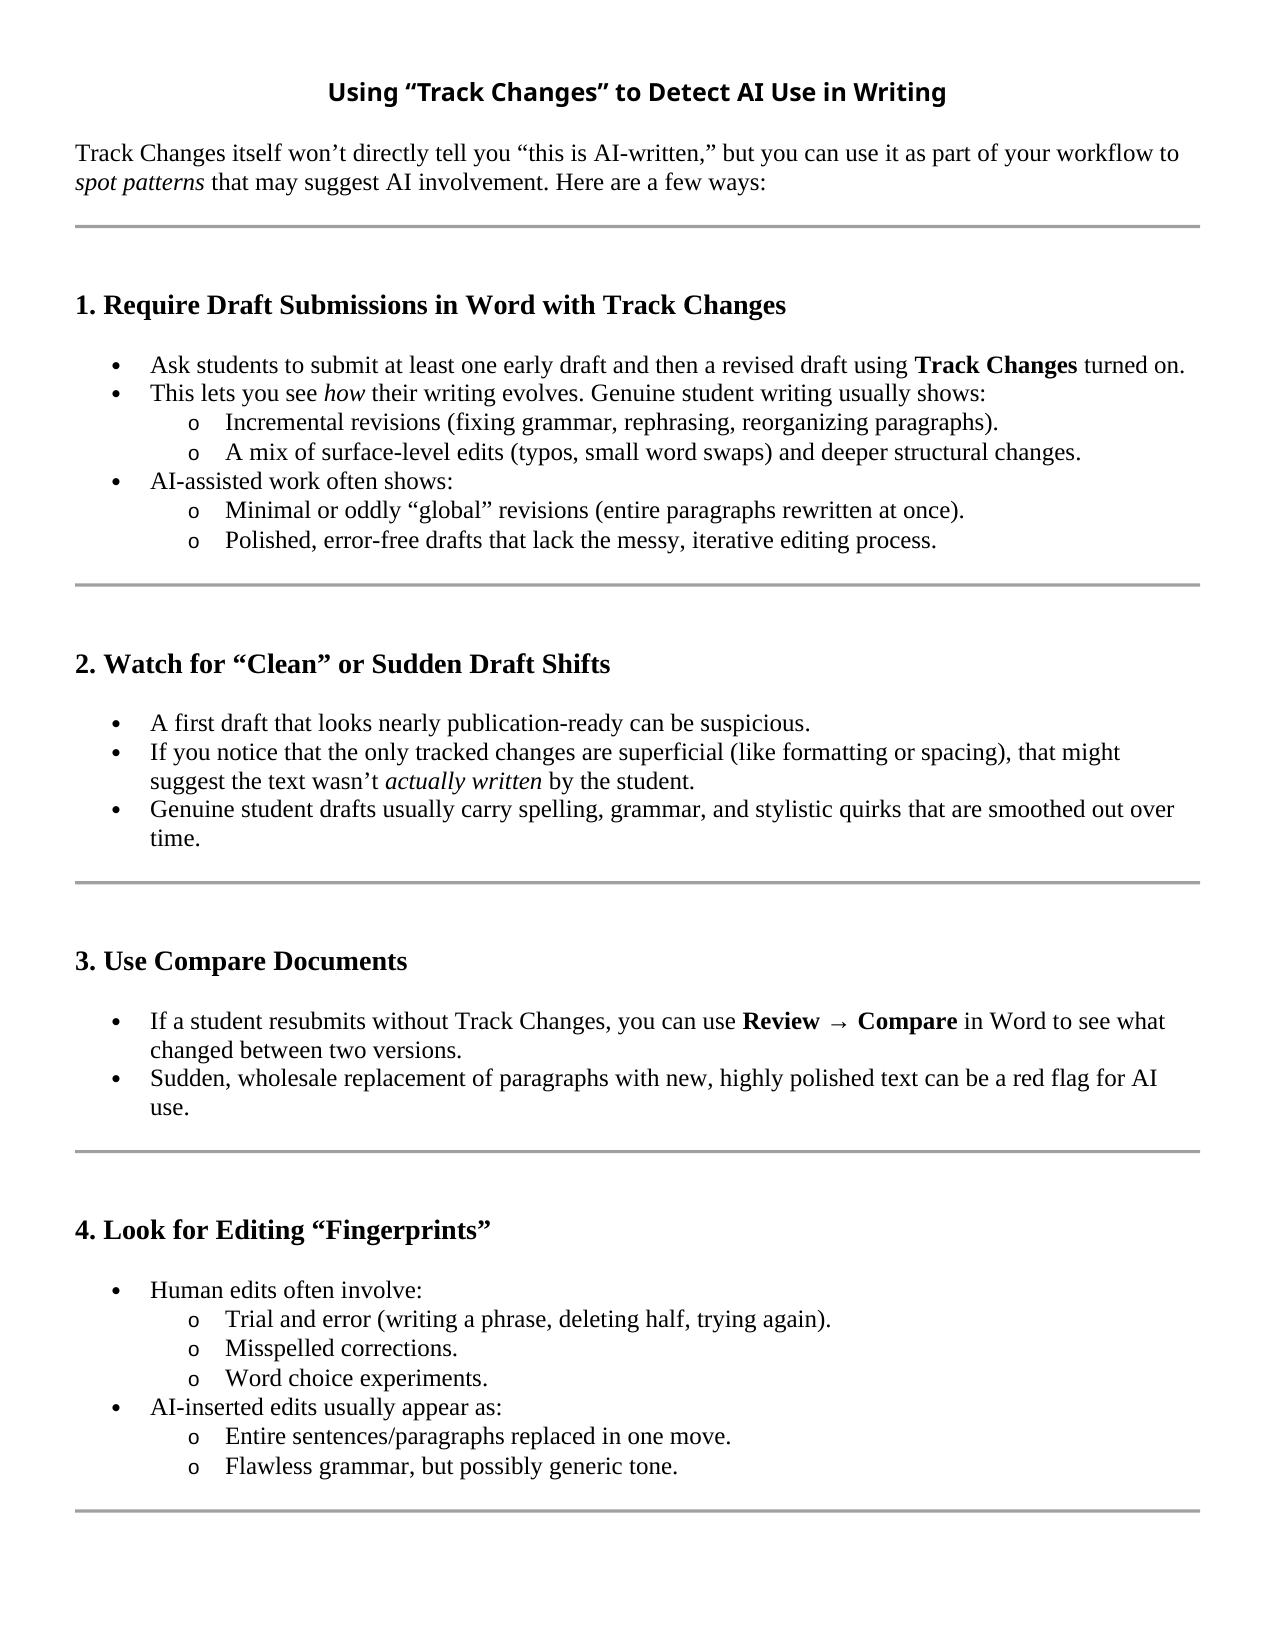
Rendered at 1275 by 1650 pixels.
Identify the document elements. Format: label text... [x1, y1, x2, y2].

text Using “Track Changes” to Detect AI Use in Writing [75, 75, 1200, 109]
list If you notice that the only tracked changes are superficial (like formatting or spacing), that might suggest the text wasn’t actually written by the student. [112, 737, 1200, 794]
list Sudden, wholesale replacement of paragraphs with new, highly polished text can be a red flag for AI use. [112, 1063, 1200, 1121]
list Entire sentences/paragraphs replaced in one move. [187, 1421, 1200, 1451]
list Minimal or oddly “global” revisions (entire paragraphs rewritten at once). [187, 495, 1200, 525]
list Misspelled corrections. [187, 1333, 1200, 1363]
list Ask students to submit at least one early draft and then a revised draft using Track Changes turned on. [112, 350, 1200, 378]
list AI-inserted edits usually appear as: [112, 1392, 1200, 1421]
list If a student resubmits without Track Changes, you can use Review → Compare in Word to see what changed between two versions. [112, 1006, 1200, 1063]
list This lets you see how their writing evolves. Genuine student writing usually shows: [112, 378, 1200, 407]
text 4. Look for Editing “Fingerprints” [75, 1213, 1200, 1246]
list Human edits often involve: [112, 1275, 1200, 1304]
list Trial and error (writing a phrase, deleting half, trying again). [187, 1304, 1200, 1333]
list Flawless grammar, but possibly generic tone. [187, 1451, 1200, 1480]
list Polished, error-free drafts that lack the messy, iterative editing process. [187, 525, 1200, 554]
list Word choice experiments. [187, 1363, 1200, 1392]
list A first draft that looks nearly publication-ready can be suspicious. [112, 708, 1200, 737]
list Genuine student drafts usually carry spelling, grammar, and stylistic quirks that are smoothed out over time. [112, 794, 1200, 852]
list A mix of surface-level edits (typos, small word swaps) and deeper structural changes. [187, 437, 1200, 466]
list AI-assisted work often shows: [112, 466, 1200, 495]
text 3. Use Compare Documents [75, 944, 1200, 977]
text 2. Watch for “Clean” or Sudden Draft Shifts [75, 647, 1200, 679]
list Incremental revisions (fixing grammar, rephrasing, reorganizing paragraphs). [187, 407, 1200, 437]
text 1. Require Draft Submissions in Word with Track Changes [75, 288, 1200, 321]
text Track Changes itself won’t directly tell you “this is AI-written,” but you can use it as part of your workflow to spot patterns that may suggest AI involvement. Here are a few ways: [75, 138, 1200, 196]
